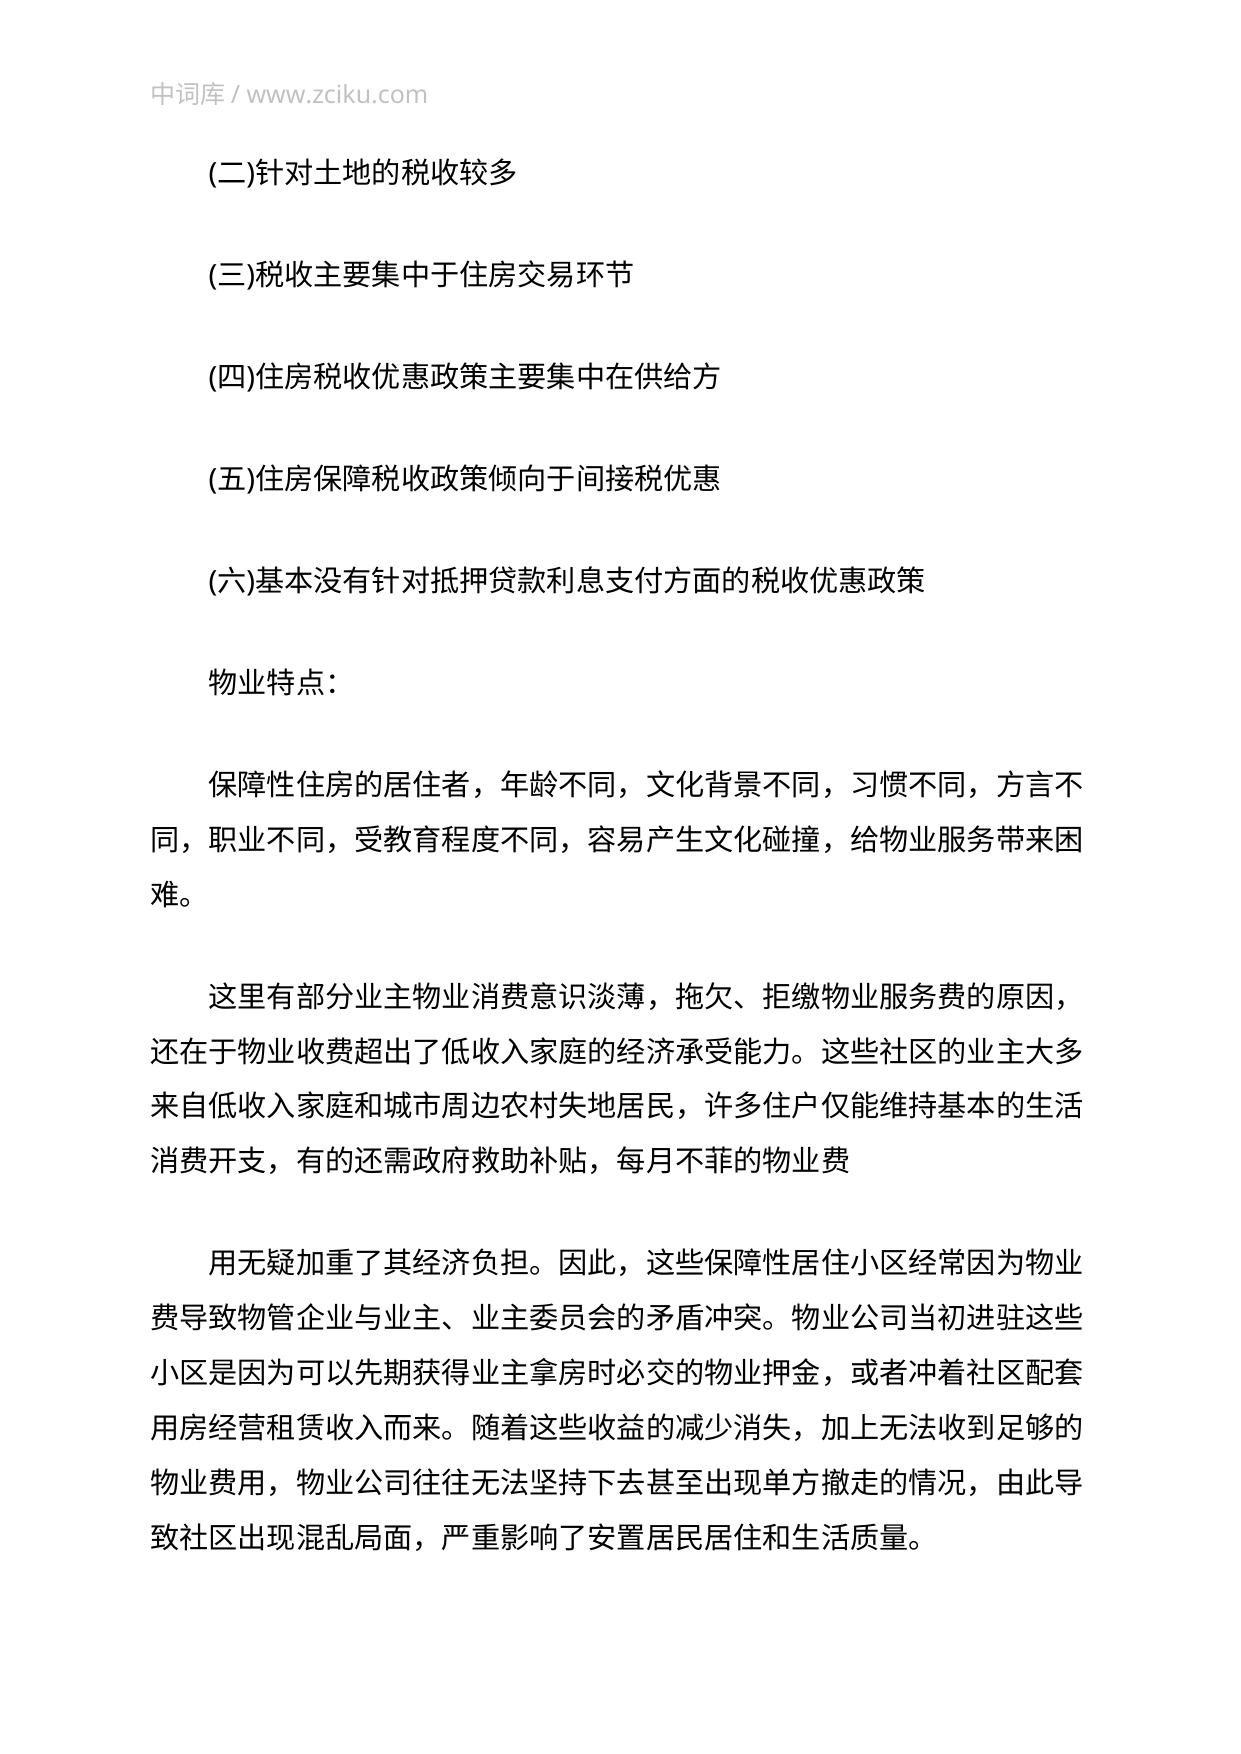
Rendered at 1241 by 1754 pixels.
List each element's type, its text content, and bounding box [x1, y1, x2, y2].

text (二)针对土地的税收较多 [150, 150, 1090, 192]
text 保障性住房的居住者，年龄不同，文化背景不同，习惯不同，方言不同，职业不同，受教育程度不同，容易产生文化碰撞，给物业服务带来困难。 [150, 762, 1090, 914]
text (四)住房税收优惠政策主要集中在供给方 [150, 354, 1090, 396]
text 这里有部分业主物业消费意识淡薄，拖欠、拒缴物业服务费的原因，还在于物业收费超出了低收入家庭的经济承受能力。这些社区的业主大多来自低收入家庭和城市周边农村失地居民，许多住户仅能维持基本的生活消费开支，有的还需政府救助补贴，每月不菲的物业费 [150, 973, 1090, 1180]
text 物业特点： [150, 660, 1090, 702]
text (五)住房保障税收政策倾向于间接税优惠 [150, 456, 1090, 498]
text 用无疑加重了其经济负担。因此，这些保障性居住小区经常因为物业费导致物管企业与业主、业主委员会的矛盾冲突。物业公司当初进驻这些小区是因为可以先期获得业主拿房时必交的物业押金，或者冲着社区配套用房经营租赁收入而来。随着这些收益的减少消失，加上无法收到足够的物业费用，物业公司往往无法坚持下去甚至出现单方撤走的情况，由此导致社区出现混乱局面，严重影响了安置居民居住和生活质量。 [150, 1240, 1090, 1556]
text (三)税收主要集中于住房交易环节 [150, 252, 1090, 294]
text (六)基本没有针对抵押贷款利息支付方面的税收优惠政策 [150, 558, 1090, 600]
